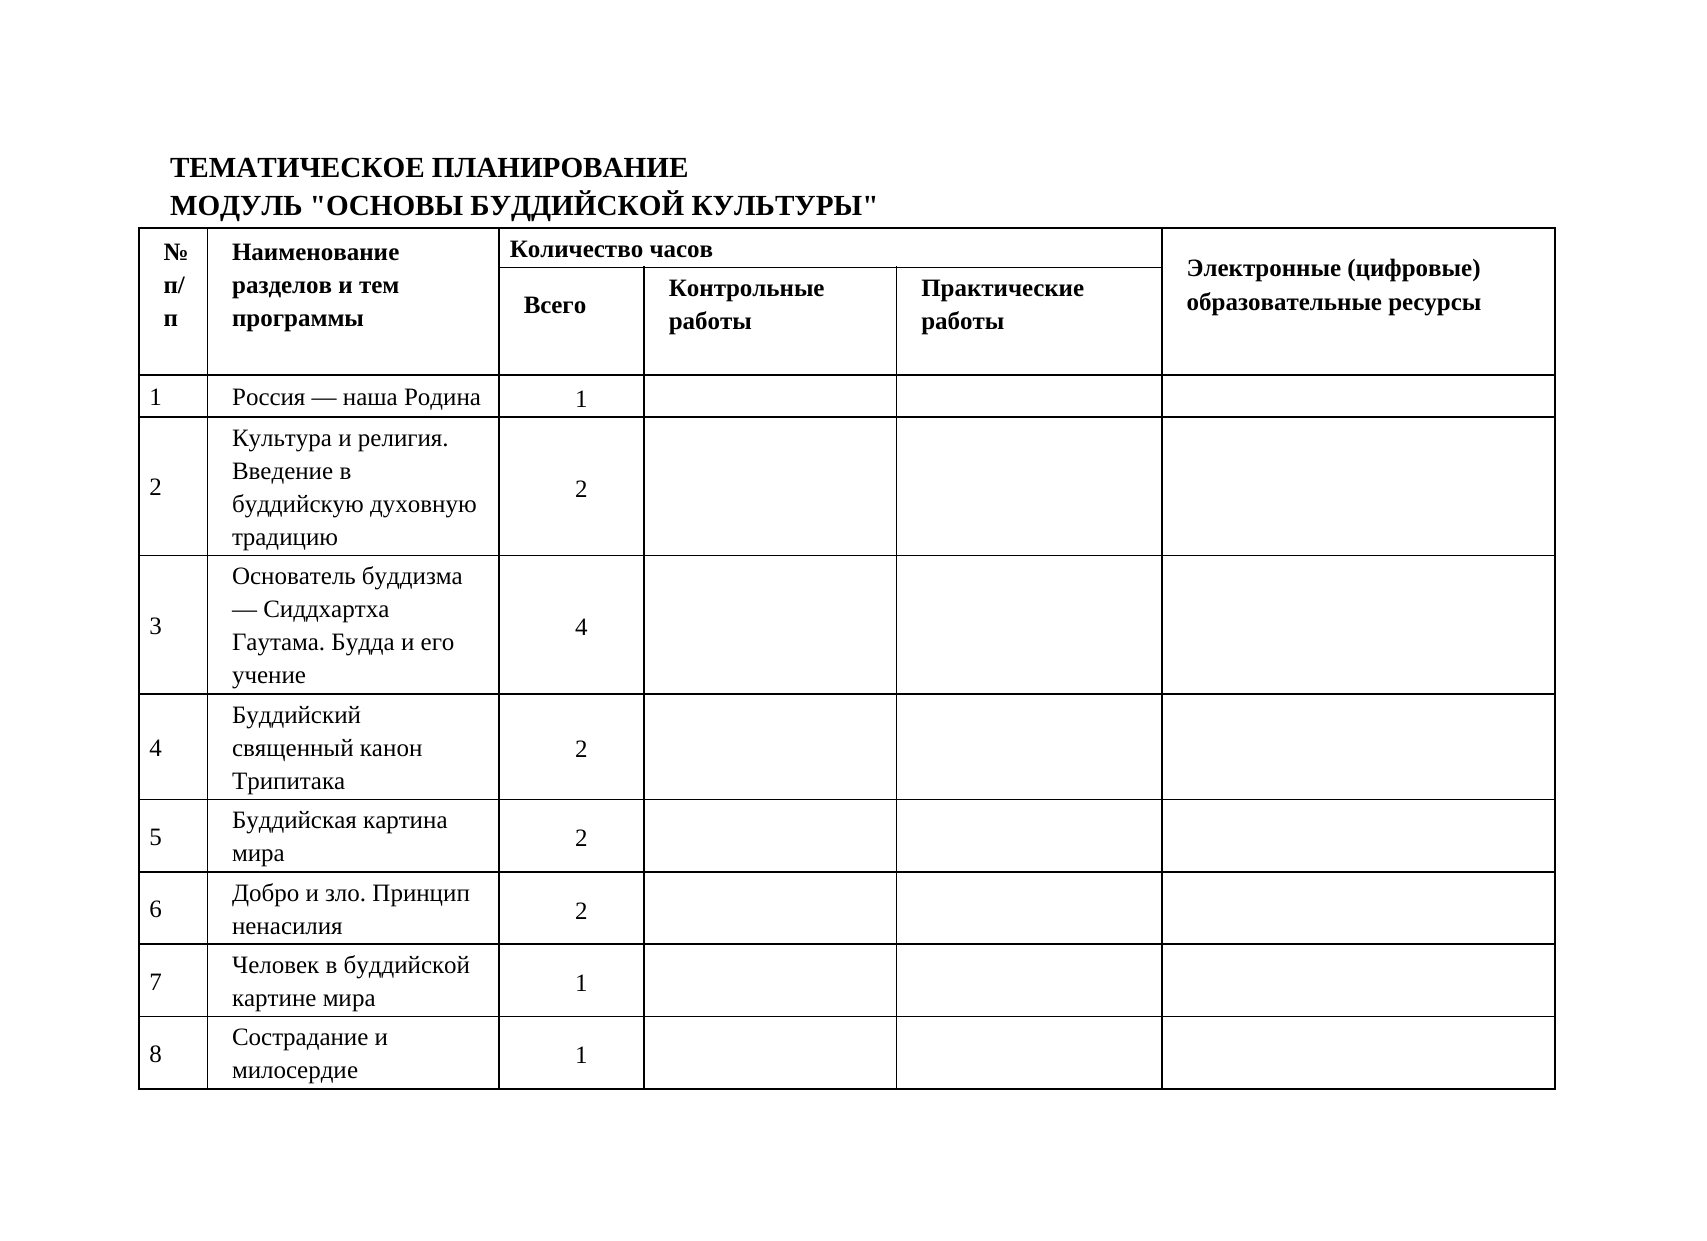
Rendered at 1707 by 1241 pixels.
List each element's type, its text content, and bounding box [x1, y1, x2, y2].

table_cell Всего [500, 268, 643, 374]
table_cell [645, 945, 896, 1016]
table_cell 1 [140, 376, 207, 416]
table_cell 6 [140, 873, 207, 943]
table_cell 3 [140, 556, 207, 693]
table_cell [1163, 800, 1554, 871]
table_cell [897, 556, 1161, 693]
text ТЕМАТИЧЕСКОЕ ПЛАНИРОВАНИЕ [162, 150, 1557, 183]
table_cell [645, 695, 896, 798]
table_cell Россия — наша Родина [208, 376, 498, 416]
table_cell 4 [500, 556, 643, 693]
table_cell Основатель буддизма — Сиддхартха Гаутама. Будда и его учение [208, 556, 498, 693]
table_header Количество часов [500, 229, 1161, 266]
table_cell Сострадание и милосердие [208, 1017, 498, 1088]
table_cell 2 [500, 873, 643, 943]
table_cell 2 [500, 418, 643, 555]
table_cell 2 [500, 695, 643, 798]
table_cell [897, 873, 1161, 943]
table_cell 1 [500, 1017, 643, 1088]
table_cell Контрольные работы [645, 268, 896, 374]
table_cell [1163, 1017, 1554, 1088]
table_cell [645, 1017, 896, 1088]
table_cell [1163, 945, 1554, 1016]
table_cell [645, 800, 896, 871]
table_cell [1163, 873, 1554, 943]
table_cell 2 [140, 418, 207, 555]
table_cell [645, 556, 896, 693]
table_cell Буддийский священный канон Трипитака [208, 695, 498, 798]
table_cell [897, 945, 1161, 1016]
text МОДУЛЬ "ОСНОВЫ БУДДИЙСКОЙ КУЛЬТУРЫ" [162, 188, 1557, 222]
table_cell 1 [500, 376, 643, 416]
table_cell [897, 376, 1161, 416]
table_cell 2 [500, 800, 643, 871]
table_cell [897, 800, 1161, 871]
table_cell [1163, 695, 1554, 798]
table_cell [897, 695, 1161, 798]
table_cell [645, 418, 896, 555]
table_cell 7 [140, 945, 207, 1016]
table_cell [897, 418, 1161, 555]
table_cell Человек в буддийской картине мира [208, 945, 498, 1016]
table_cell Добро и зло. Принцип ненасилия [208, 873, 498, 943]
table_cell 8 [140, 1017, 207, 1088]
table_header № п/п [140, 229, 207, 374]
table_header Электронные (цифровые) образовательные ресурсы [1163, 229, 1554, 374]
table_header Наименование разделов и тем программы [208, 229, 498, 374]
table_cell 5 [140, 800, 207, 871]
table_cell Буддийская картина мира [208, 800, 498, 871]
table_cell [645, 873, 896, 943]
table_cell Практические работы [897, 268, 1161, 374]
table_cell [1163, 418, 1554, 555]
table_cell [645, 376, 896, 416]
table_cell 4 [140, 695, 207, 798]
table_cell [897, 1017, 1161, 1088]
table_cell [1163, 556, 1554, 693]
table_cell Культура и религия. Введение в буддийскую духовную традицию [208, 418, 498, 555]
table_cell [1163, 376, 1554, 416]
table_cell 1 [500, 945, 643, 1016]
